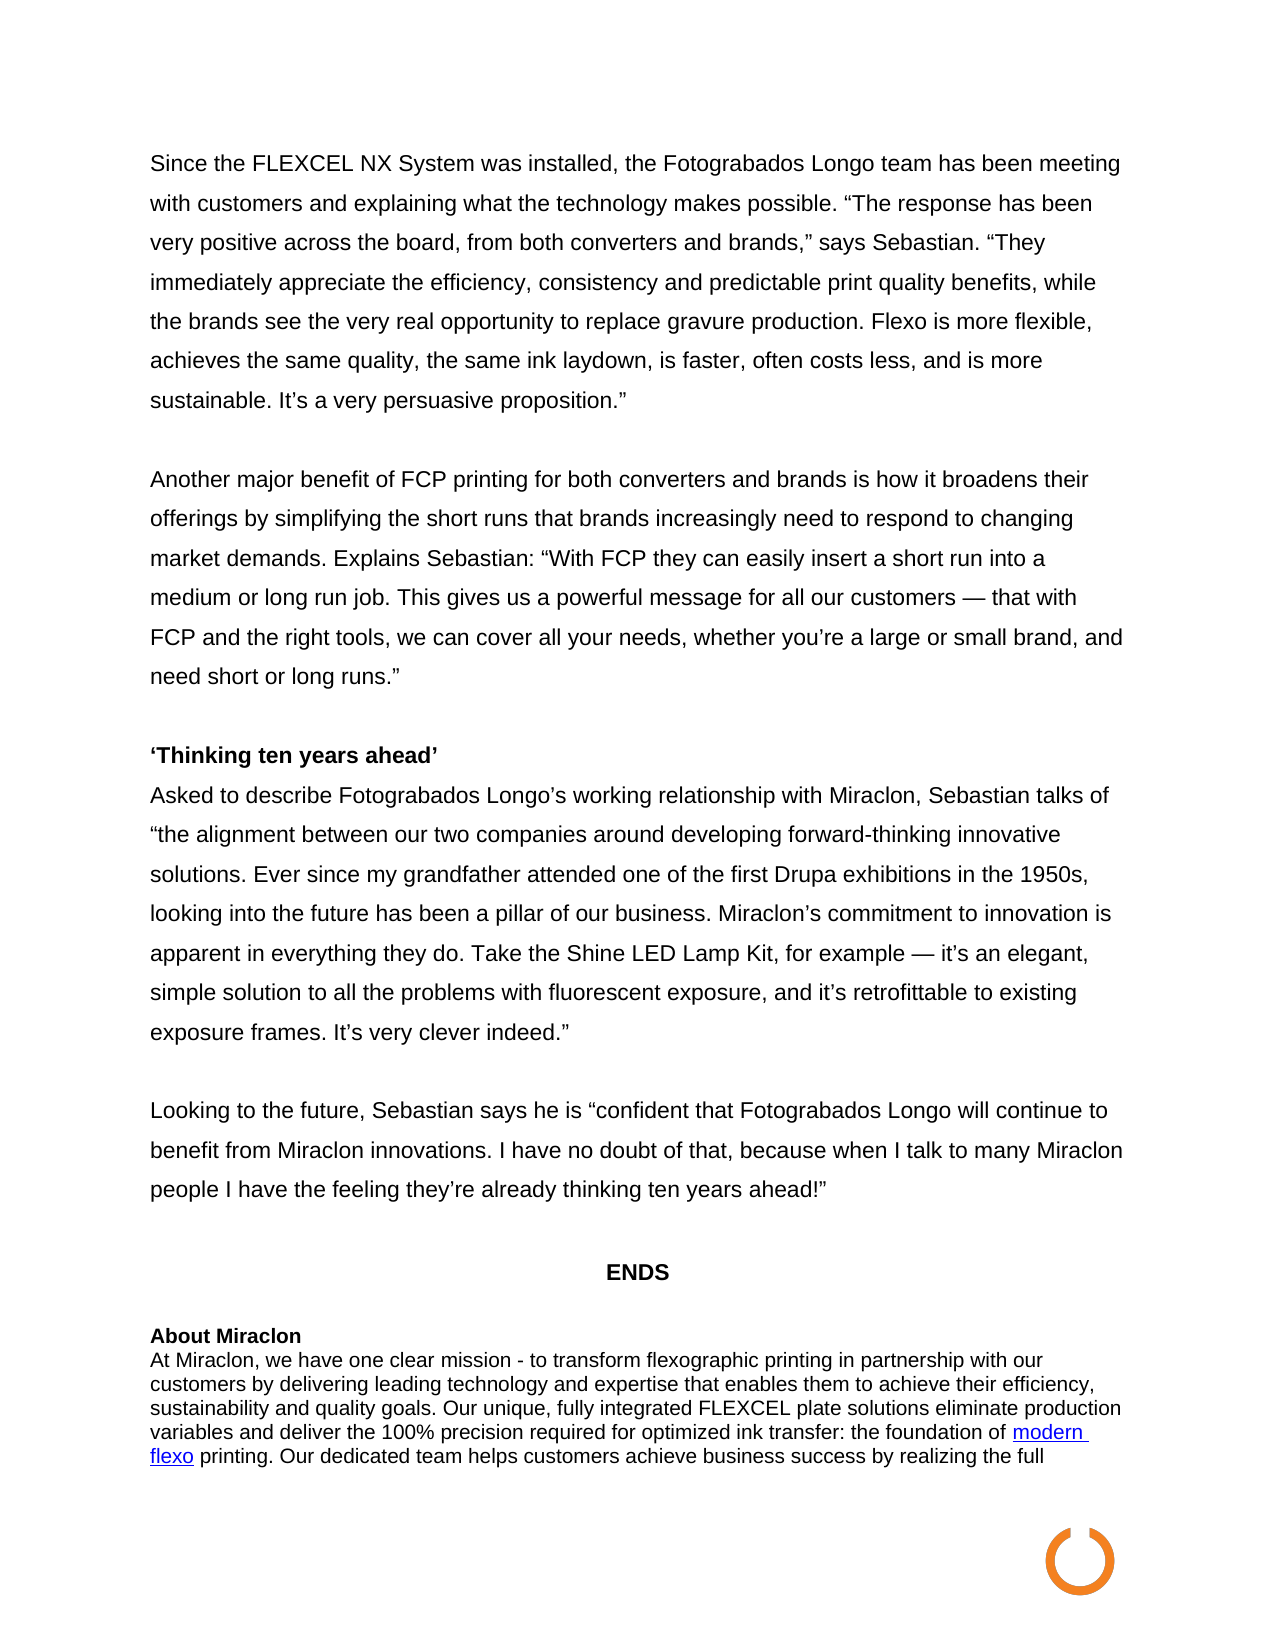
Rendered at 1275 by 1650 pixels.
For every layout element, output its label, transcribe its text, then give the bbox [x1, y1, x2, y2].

text ‘Thinking ten years ahead’ [150, 742, 1125, 768]
text Another major benefit of FCP printing for both converters and brands is how it broadens their offerings by simplifying the short runs that brands increasingly need to respond to changing market demands. Explains Sebastian: “With FCP they can easily insert a short run into a medium or long run job. This gives us a powerful message for all our customers — that with FCP and the right tools, we can cover all your needs, whether you’re a large or small brand, and need short or long runs.” [150, 466, 1125, 689]
text About Miraclon [150, 1324, 1125, 1348]
text Since the FLEXCEL NX System was installed, the Fotograbados Longo team has been meeting with customers and explaining what the technology makes possible. “The response has been very positive across the board, from both converters and brands,” says Sebastian. “They immediately appreciate the efficiency, consistency and predictable print quality benefits, while the brands see the very real opportunity to replace gravure production. Flexo is more flexible, achieves the same quality, the same ink laydown, is faster, often costs less, and is more sustainable. It’s a very persuasive proposition.” [150, 150, 1125, 413]
text ENDS [150, 1258, 1125, 1285]
text Looking to the future, Sebastian says he is “confident that Fotograbados Longo will continue to benefit from Miraclon innovations. I have no doubt of that, because when I talk to many Miraclon people I have the feeling they’re already thinking ten years ahead!” [150, 1097, 1125, 1203]
text Asked to describe Fotograbados Longo’s working relationship with Miraclon, Sebastian talks of “the alignment between our two companies around developing forward-thinking innovative solutions. Ever since my grandfather attended one of the first Drupa exhibitions in the 1950s, looking into the future has been a pillar of our business. Miraclon’s commitment to innovation is apparent in everything they do. Take the Shine LED Lamp Kit, for example — it’s an elegant, simple solution to all the problems with fluorescent exposure, and it’s retrofittable to existing exposure frames. It’s very clever indeed.” [150, 782, 1125, 1045]
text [150, 1348, 1125, 1468]
